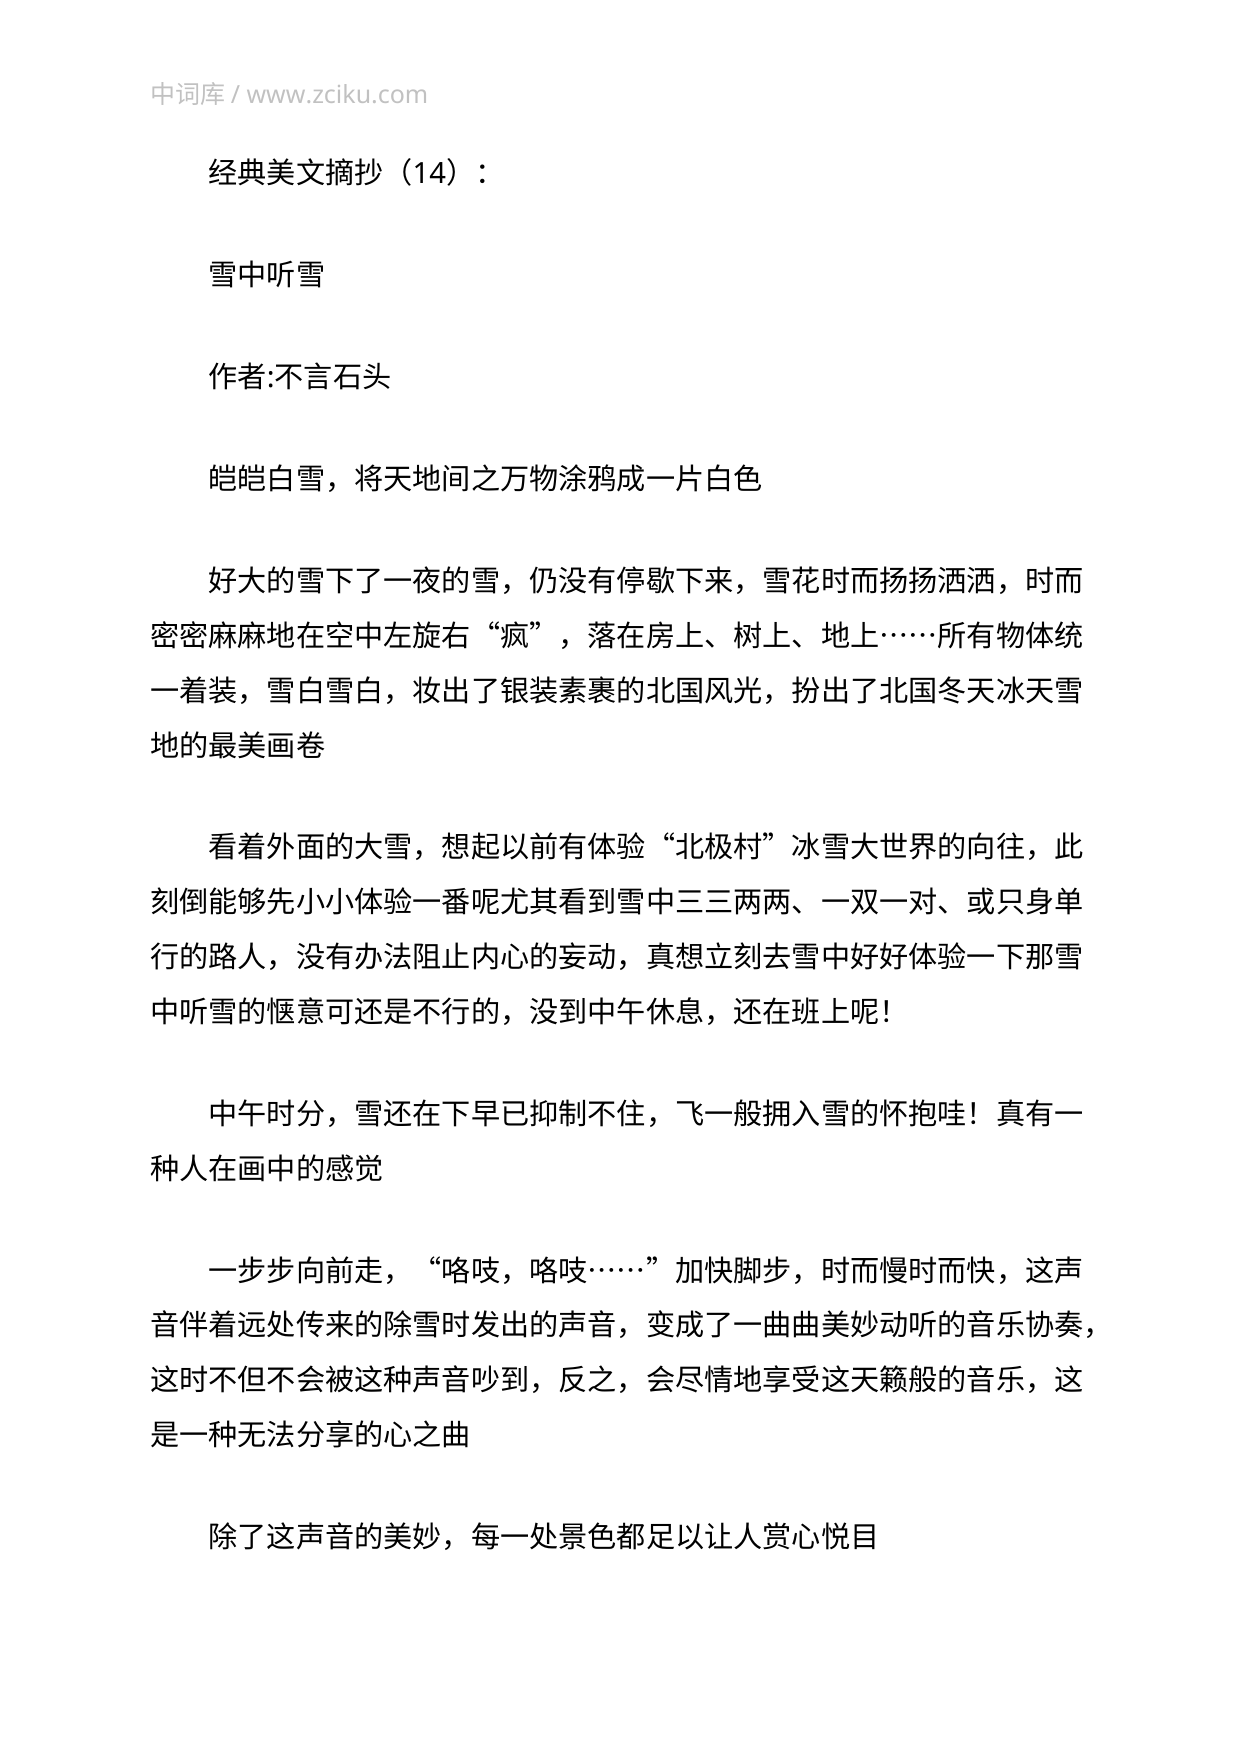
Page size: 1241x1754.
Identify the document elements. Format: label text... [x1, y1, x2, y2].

text 除了这声音的美妙，每一处景色都足以让人赏心悦目 [150, 1513, 1090, 1556]
text 皑皑白雪，将天地间之万物涂鸦成一片白色 [150, 456, 1090, 498]
text 看着外面的大雪，想起以前有体验“北极村”冰雪大世界的向往，此刻倒能够先小小体验一番呢尤其看到雪中三三两两、一双一对、或只身单行的路人，没有办法阻止内心的妄动，真想立刻去雪中好好体验一下那雪中听雪的惬意可还是不行的，没到中午休息，还在班上呢！ [150, 824, 1090, 1031]
text 经典美文摘抄（14）： [150, 150, 1090, 192]
text 一步步向前走，“咯吱，咯吱……”加快脚步，时而慢时而快，这声音伴着远处传来的除雪时发出的声音，变成了一曲曲美妙动听的音乐协奏，这时不但不会被这种声音吵到，反之，会尽情地享受这天籁般的音乐，这是一种无法分享的心之曲 [150, 1247, 1090, 1454]
text 好大的雪下了一夜的雪，仍没有停歇下来，雪花时而扬扬洒洒，时而密密麻麻地在空中左旋右“疯”，落在房上、树上、地上……所有物体统一着装，雪白雪白，妆出了银装素裹的北国风光，扮出了北国冬天冰天雪地的最美画卷 [150, 557, 1090, 764]
text 作者:不言石头 [150, 354, 1090, 396]
text 中午时分，雪还在下早已抑制不住，飞一般拥入雪的怀抱哇！真有一种人在画中的感觉 [150, 1090, 1090, 1188]
text 雪中听雪 [150, 252, 1090, 294]
